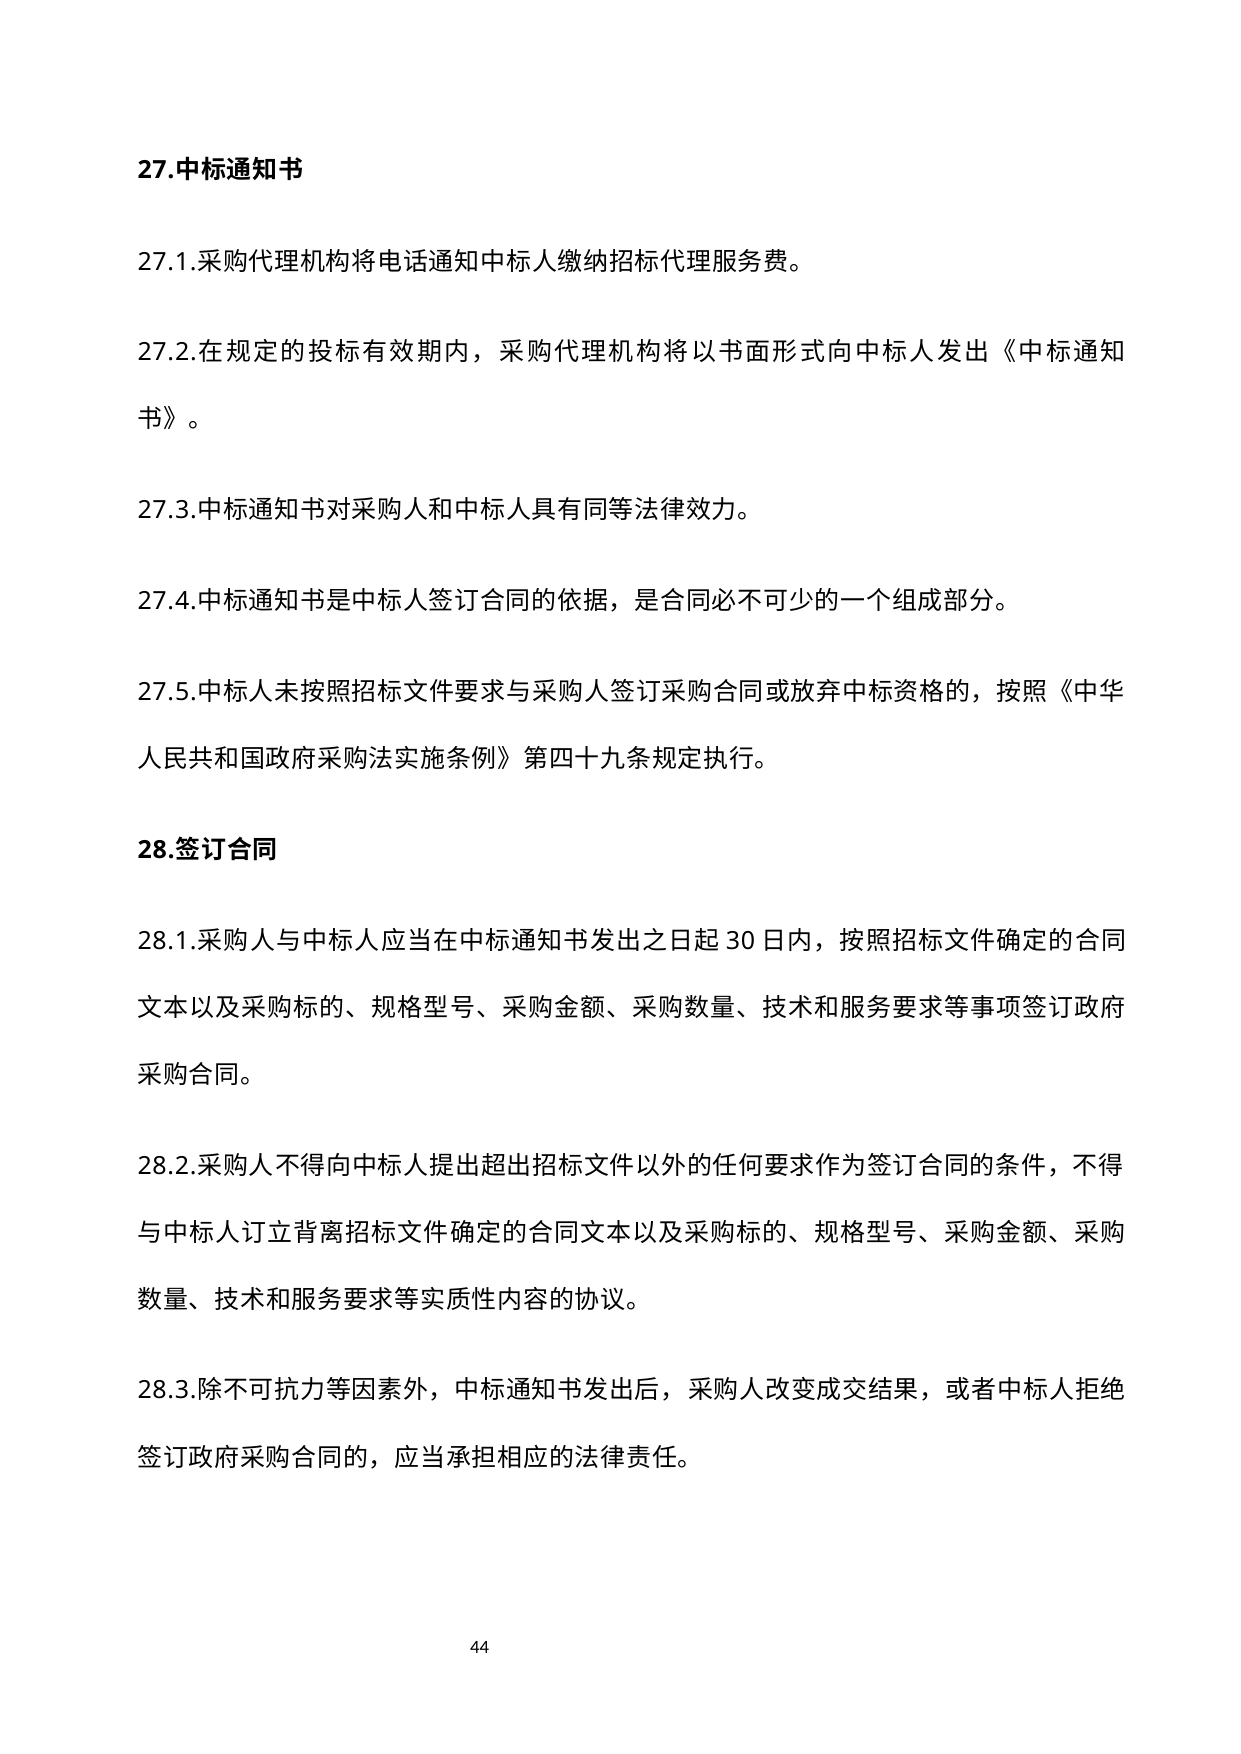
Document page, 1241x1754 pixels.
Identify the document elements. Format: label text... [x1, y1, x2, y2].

text 27.中标通知书 [137, 150, 1126, 186]
text 27.2.在规定的投标有效期内，采购代理机构将以书面形式向中标人发出《中标通知书》。 [137, 332, 1126, 435]
text 27.1.采购代理机构将电话通知中标人缴纳招标代理服务费。 [137, 241, 1126, 277]
text 27.4.中标通知书是中标人签订合同的依据，是合同必不可少的一个组成部分。 [137, 581, 1126, 617]
text 28.2.采购人不得向中标人提出超出招标文件以外的任何要求作为签订合同的条件，不得与中标人订立背离招标文件确定的合同文本以及采购标的、规格型号、采购金额、采购数量、技术和服务要求等实质性内容的协议。 [137, 1145, 1126, 1315]
text 28.1.采购人与中标人应当在中标通知书发出之日起30日内，按照招标文件确定的合同文本以及采购标的、规格型号、采购金额、采购数量、技术和服务要求等事项签订政府采购合同。 [137, 920, 1126, 1090]
text 28.签订合同 [137, 829, 1126, 866]
text 27.3.中标通知书对采购人和中标人具有同等法律效力。 [137, 490, 1126, 526]
text 28.3.除不可抗力等因素外，中标通知书发出后，采购人改变成交结果，或者中标人拒绝签订政府采购合同的，应当承担相应的法律责任。 [137, 1370, 1126, 1473]
text 27.5.中标人未按照招标文件要求与采购人签订采购合同或放弃中标资格的，按照《中华人民共和国政府采购法实施条例》第四十九条规定执行。 [137, 672, 1126, 775]
